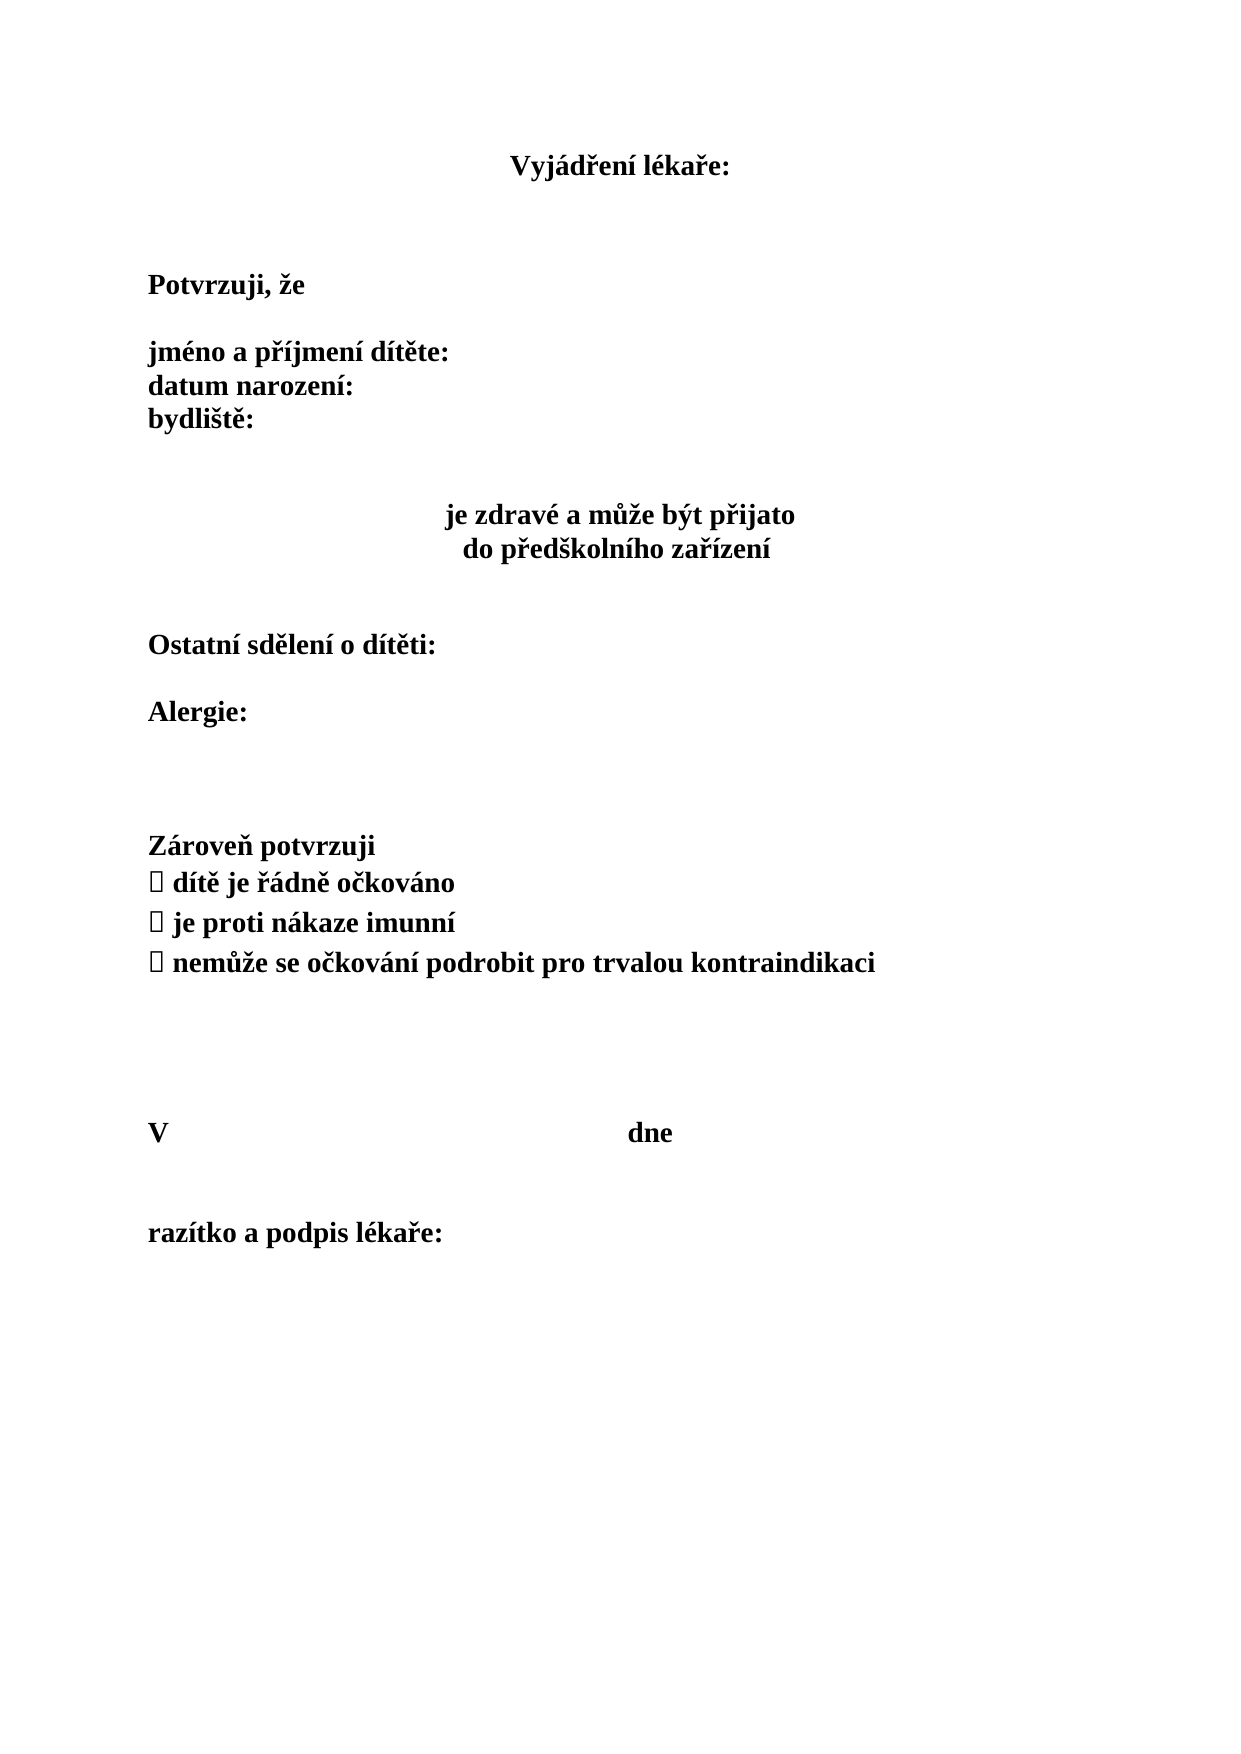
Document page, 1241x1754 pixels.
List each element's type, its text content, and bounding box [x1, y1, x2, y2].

text Potvrzuji, že jméno a příjmení dítěte: datum narození: [148, 267, 1093, 402]
text 􀀀 dítě je řádně očkováno [148, 862, 1093, 901]
text razítko a podpis lékaře: [148, 1215, 1093, 1249]
text Vyjádření lékaře: [148, 148, 1093, 181]
text 􀀀 je proti nákaze imunní [148, 901, 1093, 941]
text V dne [148, 1115, 1093, 1148]
text bydliště: [148, 402, 1093, 464]
text Alergie: [148, 694, 1093, 727]
text je zdravé a může být přijato do předškolního zařízení [148, 497, 1093, 593]
text Zároveň potvrzuji [148, 828, 1093, 862]
text Ostatní sdělení o dítěti: [148, 627, 1093, 660]
text 􀀀 nemůže se očkování podrobit pro trvalou kontraindikaci [148, 941, 1093, 981]
